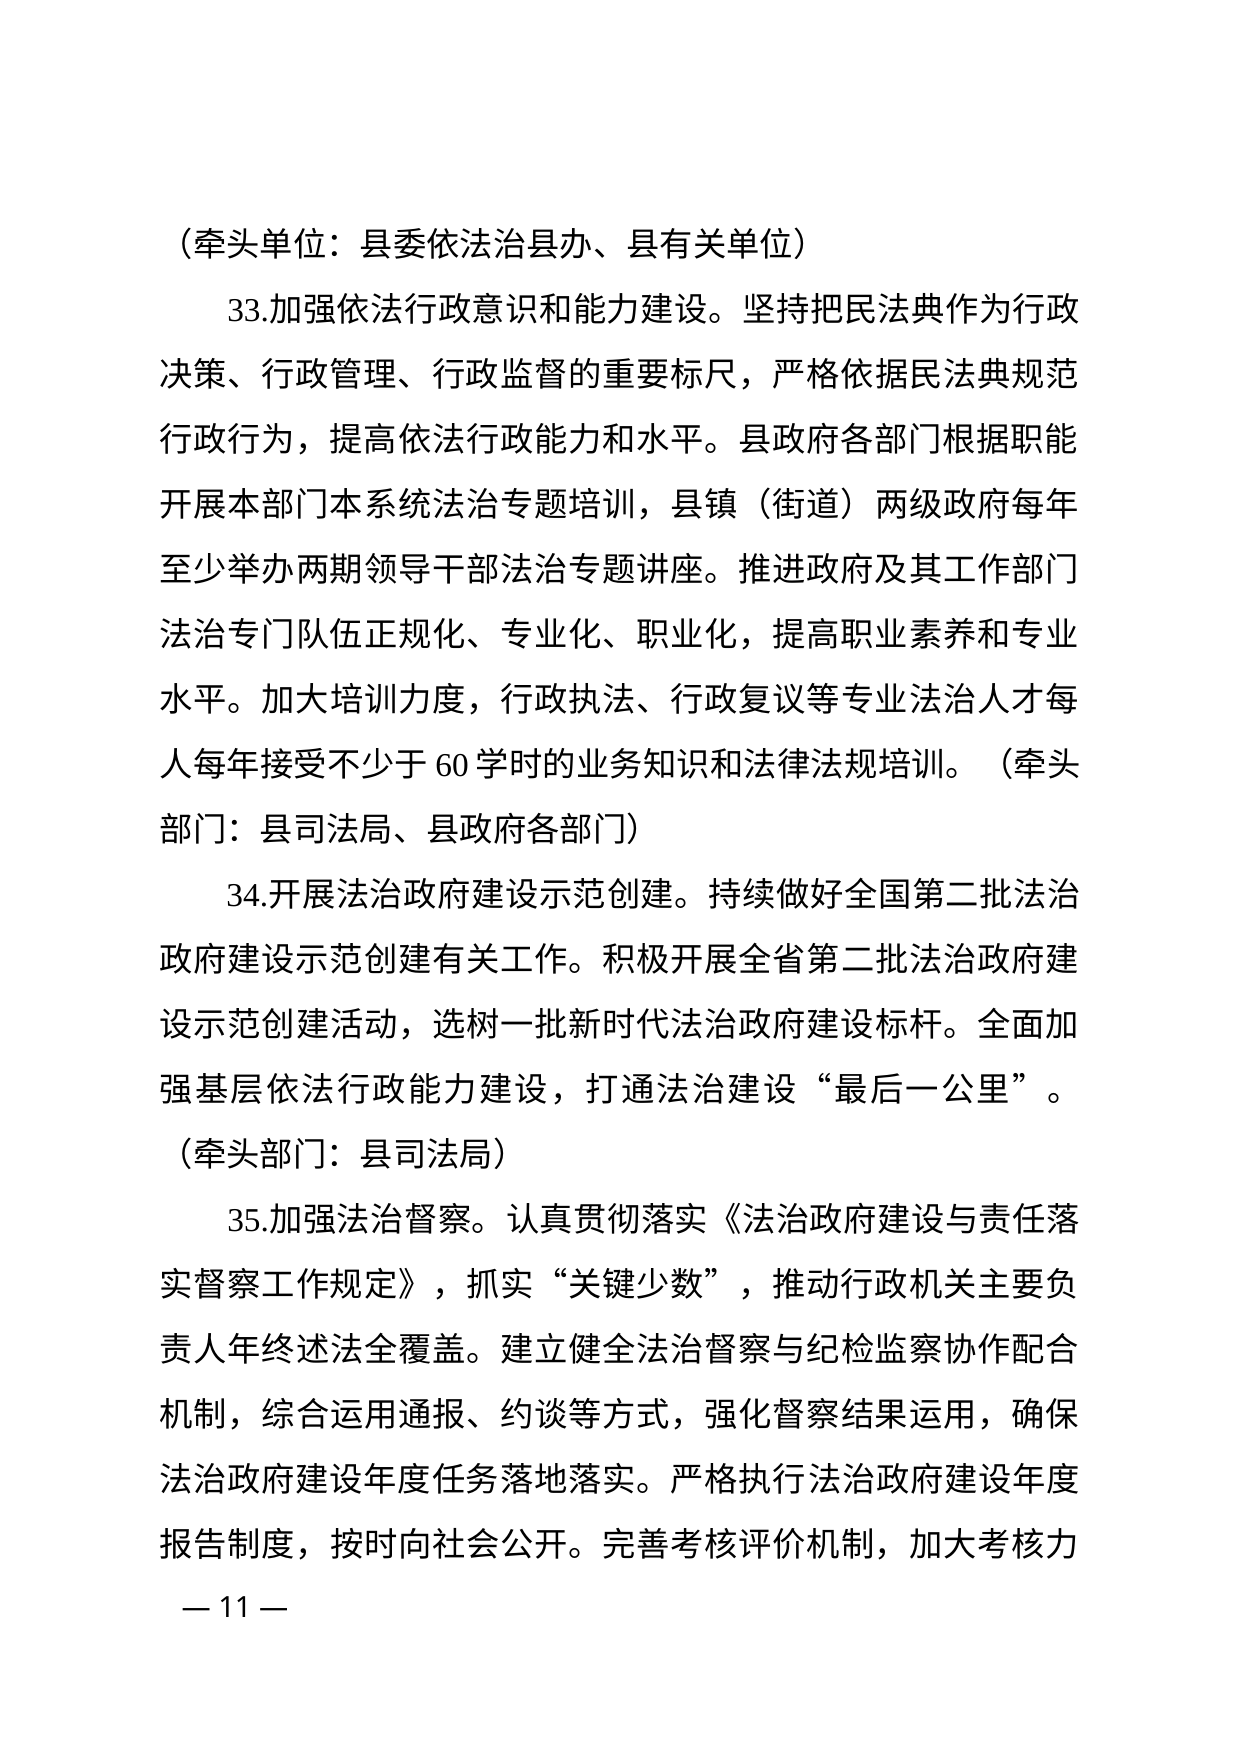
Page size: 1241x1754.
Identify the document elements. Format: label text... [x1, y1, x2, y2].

text 33.加强依法行政意识和能力建设。坚持把民法典作为行政决策、行政管理、行政监督的重要标尺，严格依据民法典规范行政行为，提高依法行政能力和水平。县政府各部门根据职能开展本部门本系统法治专题培训，县镇（街道）两级政府每年至少举办两期领导干部法治专题讲座。推进政府及其工作部门法治专门队伍正规化、专业化、职业化，提高职业素养和专业水平。加大培训力度，行政执法、行政复议等专业法治人才每人每年接受不少于60学时的业务知识和法律法规培训。（牵头部门：县司法局、县政府各部门） [159, 274, 1081, 859]
text 34.开展法治政府建设示范创建。持续做好全国第二批法治政府建设示范创建有关工作。积极开展全省第二批法治政府建设示范创建活动，选树一批新时代法治政府建设标杆。全面加强基层依法行政能力建设，打通法治建设“最后一公里”。（牵头部门：县司法局） [159, 859, 1081, 1184]
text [159, 1184, 1081, 1574]
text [159, 209, 1081, 274]
